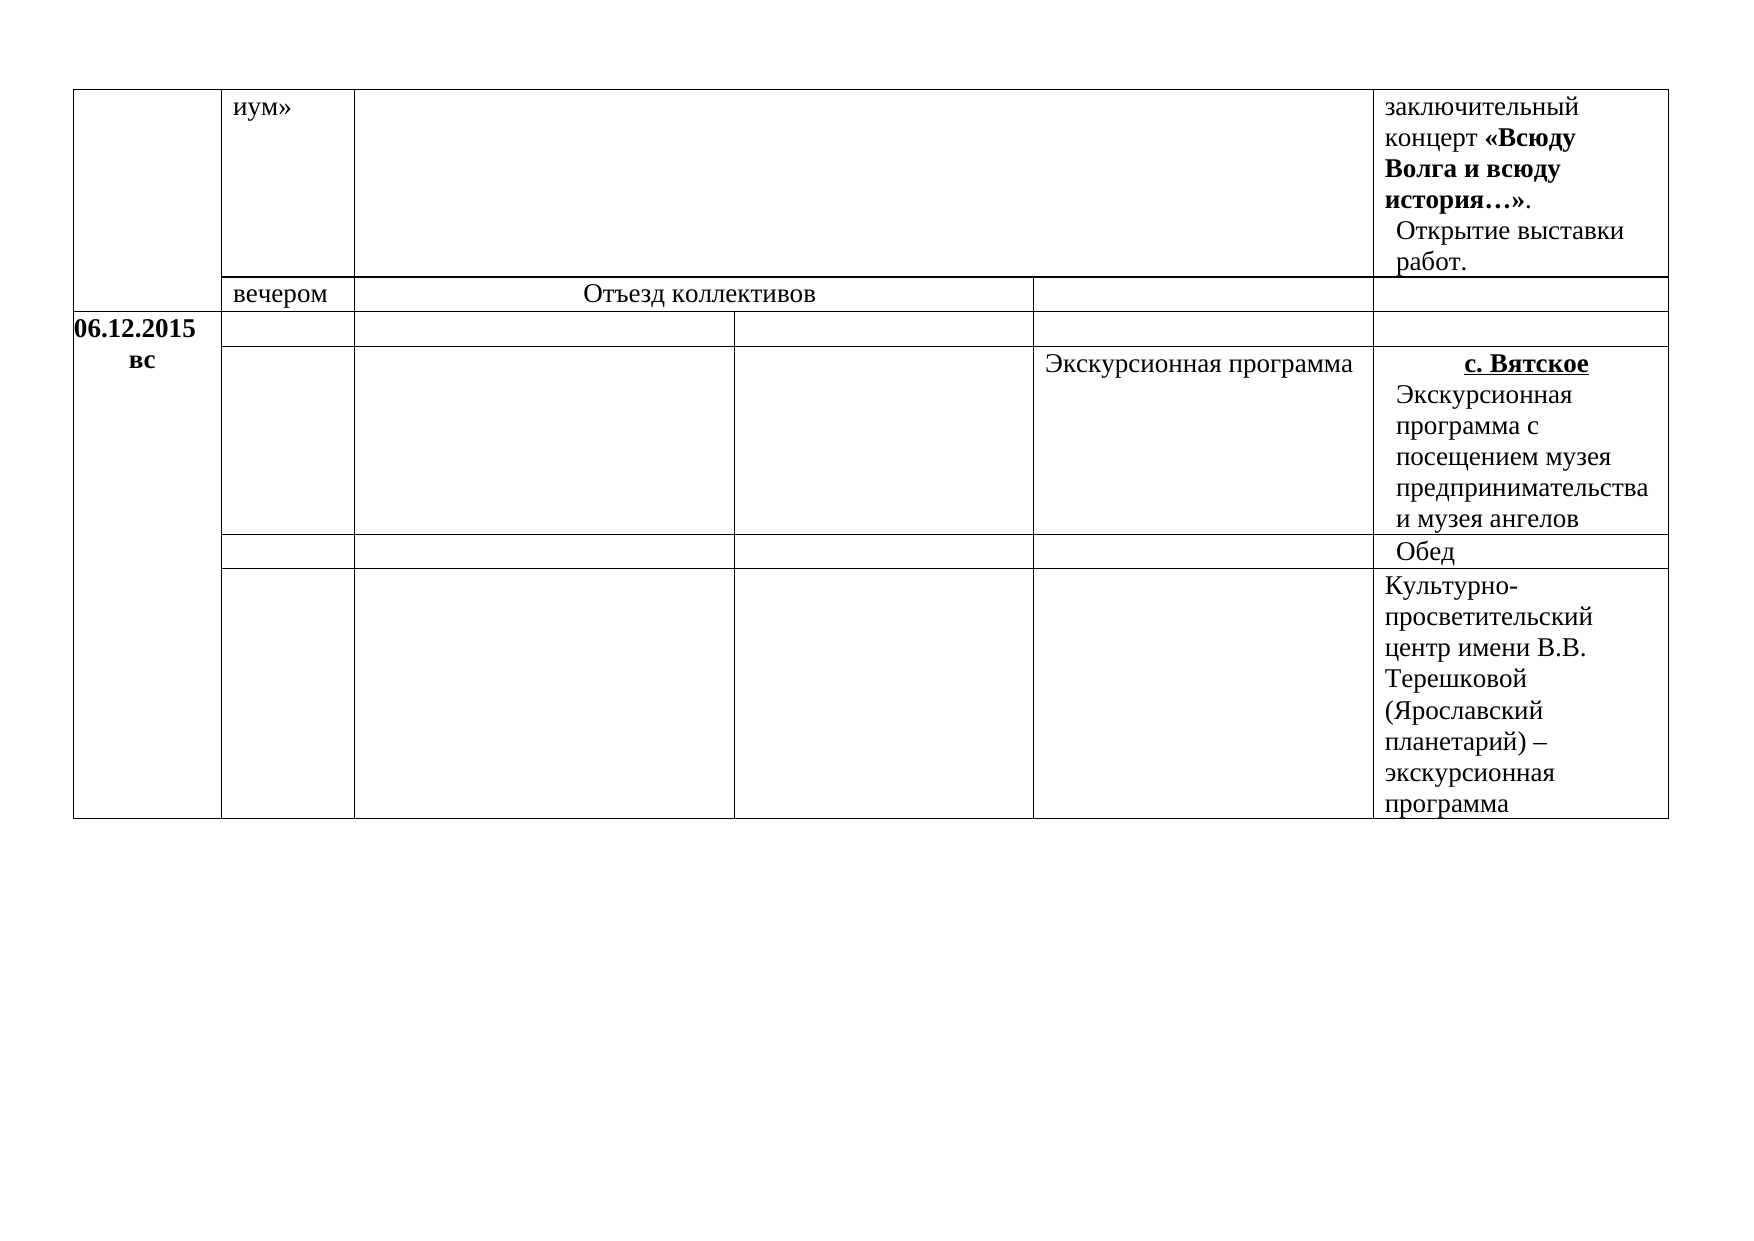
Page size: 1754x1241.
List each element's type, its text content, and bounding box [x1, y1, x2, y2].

table_cell [735, 535, 1033, 568]
table_cell 16:00-18:00 КЗЦ «Миллениум» [222, 90, 354, 276]
table_cell [1034, 278, 1373, 311]
table_cell [735, 312, 1033, 346]
table_cell [222, 312, 354, 346]
table_cell [1374, 278, 1668, 311]
table_cell Культурно-просветительский центр имени В.В. Терешковой (Ярославский планетарий) – экскурсионная программа [1374, 569, 1668, 818]
table_cell Экскурсионная программа [1034, 347, 1373, 533]
table_cell [355, 569, 734, 818]
table_cell Обед [1374, 535, 1668, 568]
table_cell [735, 347, 1033, 533]
table_cell [222, 535, 354, 568]
table_cell [1034, 535, 1373, 568]
table_cell [1034, 312, 1373, 346]
table_cell [222, 347, 354, 533]
table_cell [355, 312, 734, 346]
table_cell Отъезд коллективов [355, 278, 1033, 311]
table_cell [735, 569, 1033, 818]
table_cell с. Вятское Экскурсионная программа с посещением музея предпринимательства и музея ангелов [1374, 347, 1668, 533]
table_cell [1034, 569, 1373, 818]
table_cell [355, 535, 734, 568]
table_cell [1374, 312, 1668, 346]
table_cell 06.12.2015 вс [74, 312, 221, 818]
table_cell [1374, 90, 1668, 276]
table_cell вечером [222, 278, 354, 311]
table_cell [222, 569, 354, 818]
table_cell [355, 90, 1373, 276]
table_cell [355, 347, 734, 533]
